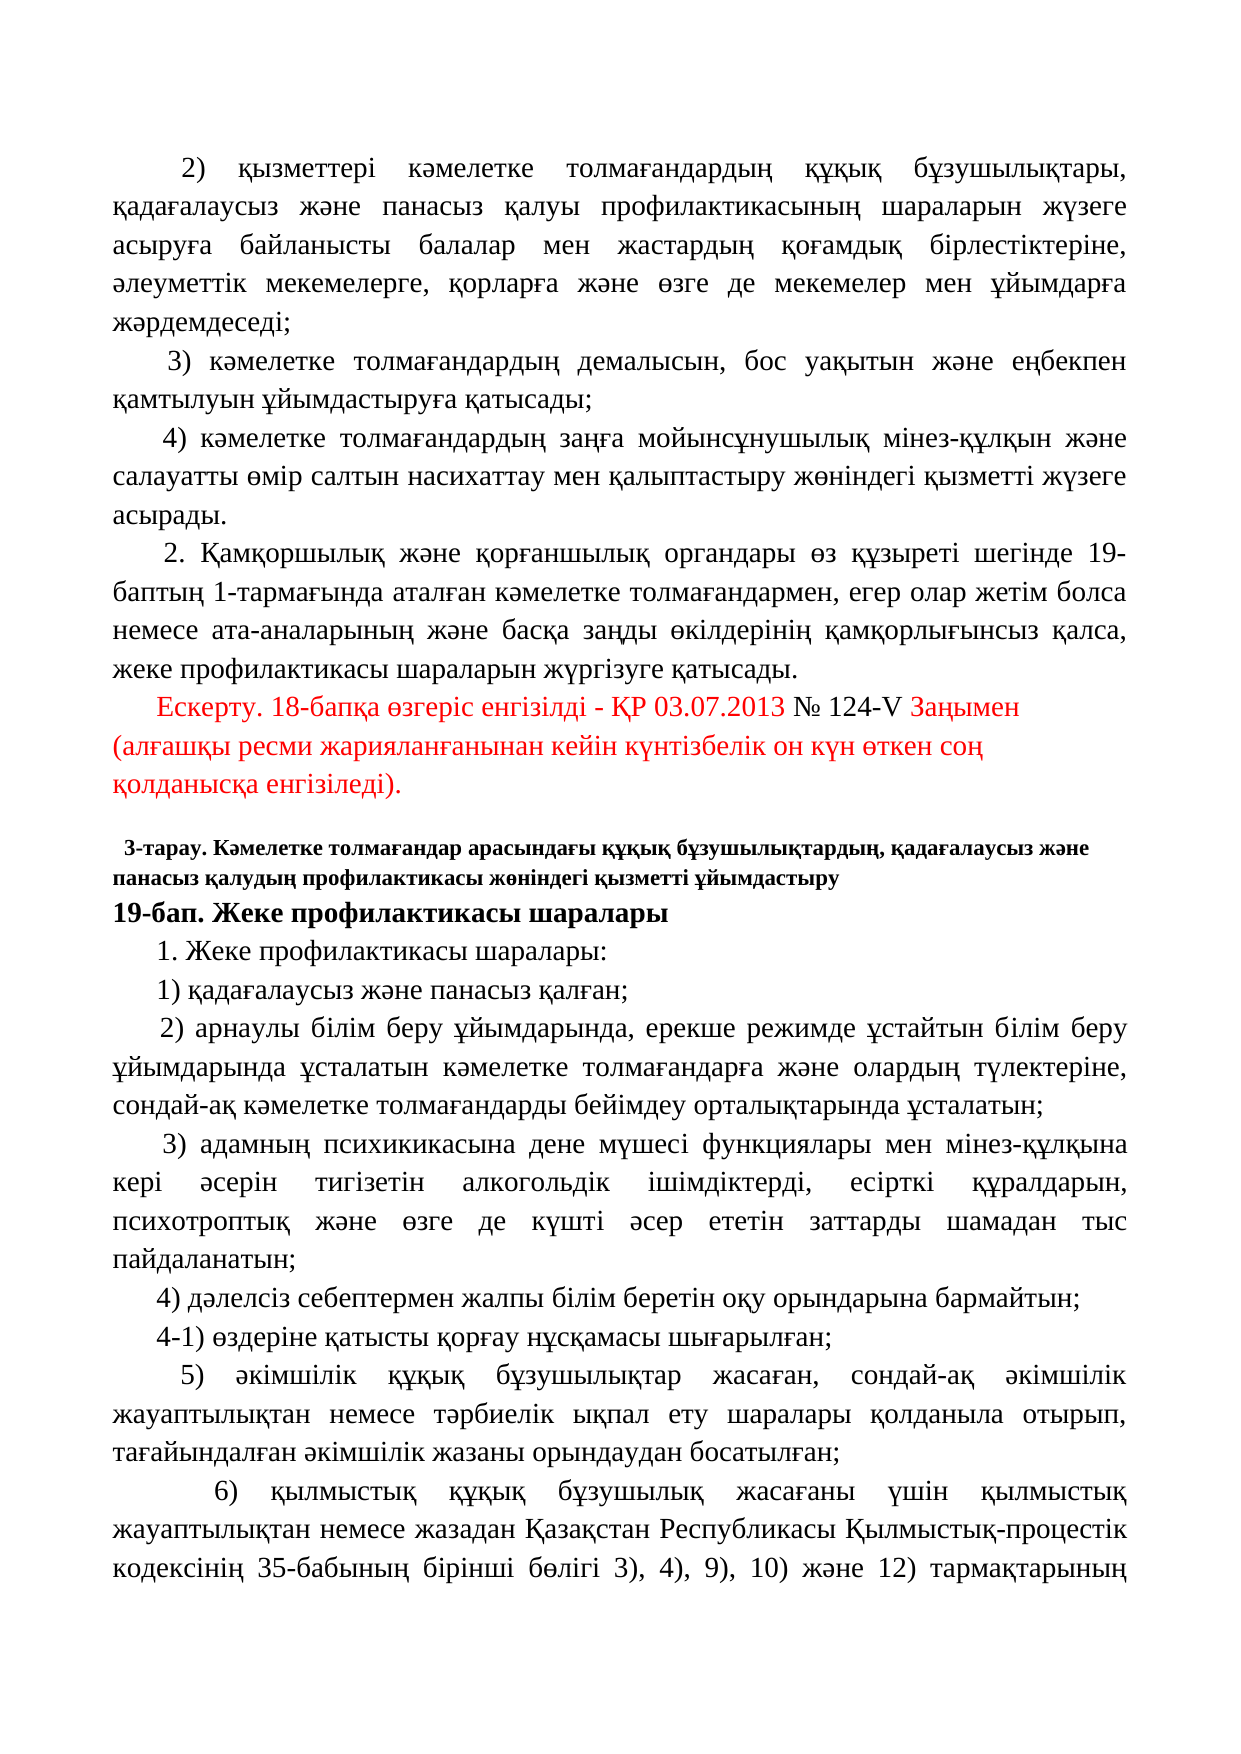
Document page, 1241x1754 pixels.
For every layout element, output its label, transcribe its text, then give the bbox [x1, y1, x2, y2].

text 3-тарау. Кәмелетке толмағандар арасындағы құқық бұзушылықтардың, қадағалаусыз және панасыз қалудың профилактикасы жөніндегі қызметті ұйымдастыру [112, 834, 1128, 891]
text 2. Қамқоршылық және қорғаншылық органдары өз құзыретi шегiнде 19-баптың 1-тармағында аталған кәмелетке толмағандармен, егер олар жетiм болса немесе ата-аналарының және басқа заңды өкiлдерiнiң қамқорлығынсыз қалса, жеке профилактикасы шараларын жүргiзуге қатысады. [112, 535, 1128, 684]
text 4-1) өздеріне қатысты қорғау нұсқамасы шығарылған; [112, 1319, 1128, 1352]
text 4) дәлелсiз себептермен жалпы бiлiм беретiн оқу орындарына бармайтын; [112, 1280, 1128, 1314]
text 2) арнаулы бiлім беру ұйымдарында, ерекше режимде ұстайтын бiлiм беру ұйымдарында ұсталатын кәмелетке толмағандарға және олардың түлектеріне, сондай-ақ кәмелетке толмағандарды бейімдеу орталықтарында ұсталатын; [112, 1010, 1128, 1121]
text 4) кәмелетке толмағандардың заңға мойынсұнушылық мiнез-құлқын және салауатты өмiр салтын насихаттау мен қалыптастыру жөнiндегi қызметтi жүзеге асырады. [112, 420, 1128, 530]
text 2) қызметтерi кәмелетке толмағандардың құқық бұзушылықтары, қадағалаусыз және панасыз қалуы профилактикасының шараларын жүзеге асыруға байланысты балалар мен жастардың қоғамдық бiрлестiктерiне, әлеуметтiк мекемелерге, қорларға және өзге де мекемелер мен ұйымдарға жәрдемдеседi; [112, 150, 1128, 338]
text Ескерту. 18-бапқа өзгеріс енгізілді - ҚР 03.07.2013 № 124-V Заңымен (алғашқы ресми жарияланғанынан кейін күнтізбелік он күн өткен соң қолданысқа енгізіледі). [112, 689, 1128, 830]
text 19-бап. Жеке профилактикасы шаралары [112, 895, 1128, 928]
text 1) қадағалаусыз және панасыз қалған; [112, 972, 1128, 1005]
text 5) әкімшілік құқық бұзушылықтар жасаған, сондай-ақ әкімшілік жауаптылықтан немесе тәрбиелік ықпал ету шаралары қолданыла отырып, тағайындалған әкімшілік жазаны орындаудан босатылған; [112, 1357, 1128, 1468]
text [112, 1473, 1128, 1583]
text 3) адамның психикикасына дене мүшесi функциялары мен мiнез-құлқына керi әсерiн тигiзетiн алкогольдік ішімдіктерді, есiрткi құралдарын, психотроптық және өзге де күштi әсер ететiн заттарды шамадан тыс пайдаланатын; [112, 1126, 1128, 1275]
text 1. Жеке профилактикасы шаралары: [112, 933, 1128, 967]
text 3) кәмелетке толмағандардың демалысын, бос уақытын және еңбекпен қамтылуын ұйымдастыруға қатысады; [112, 343, 1128, 415]
